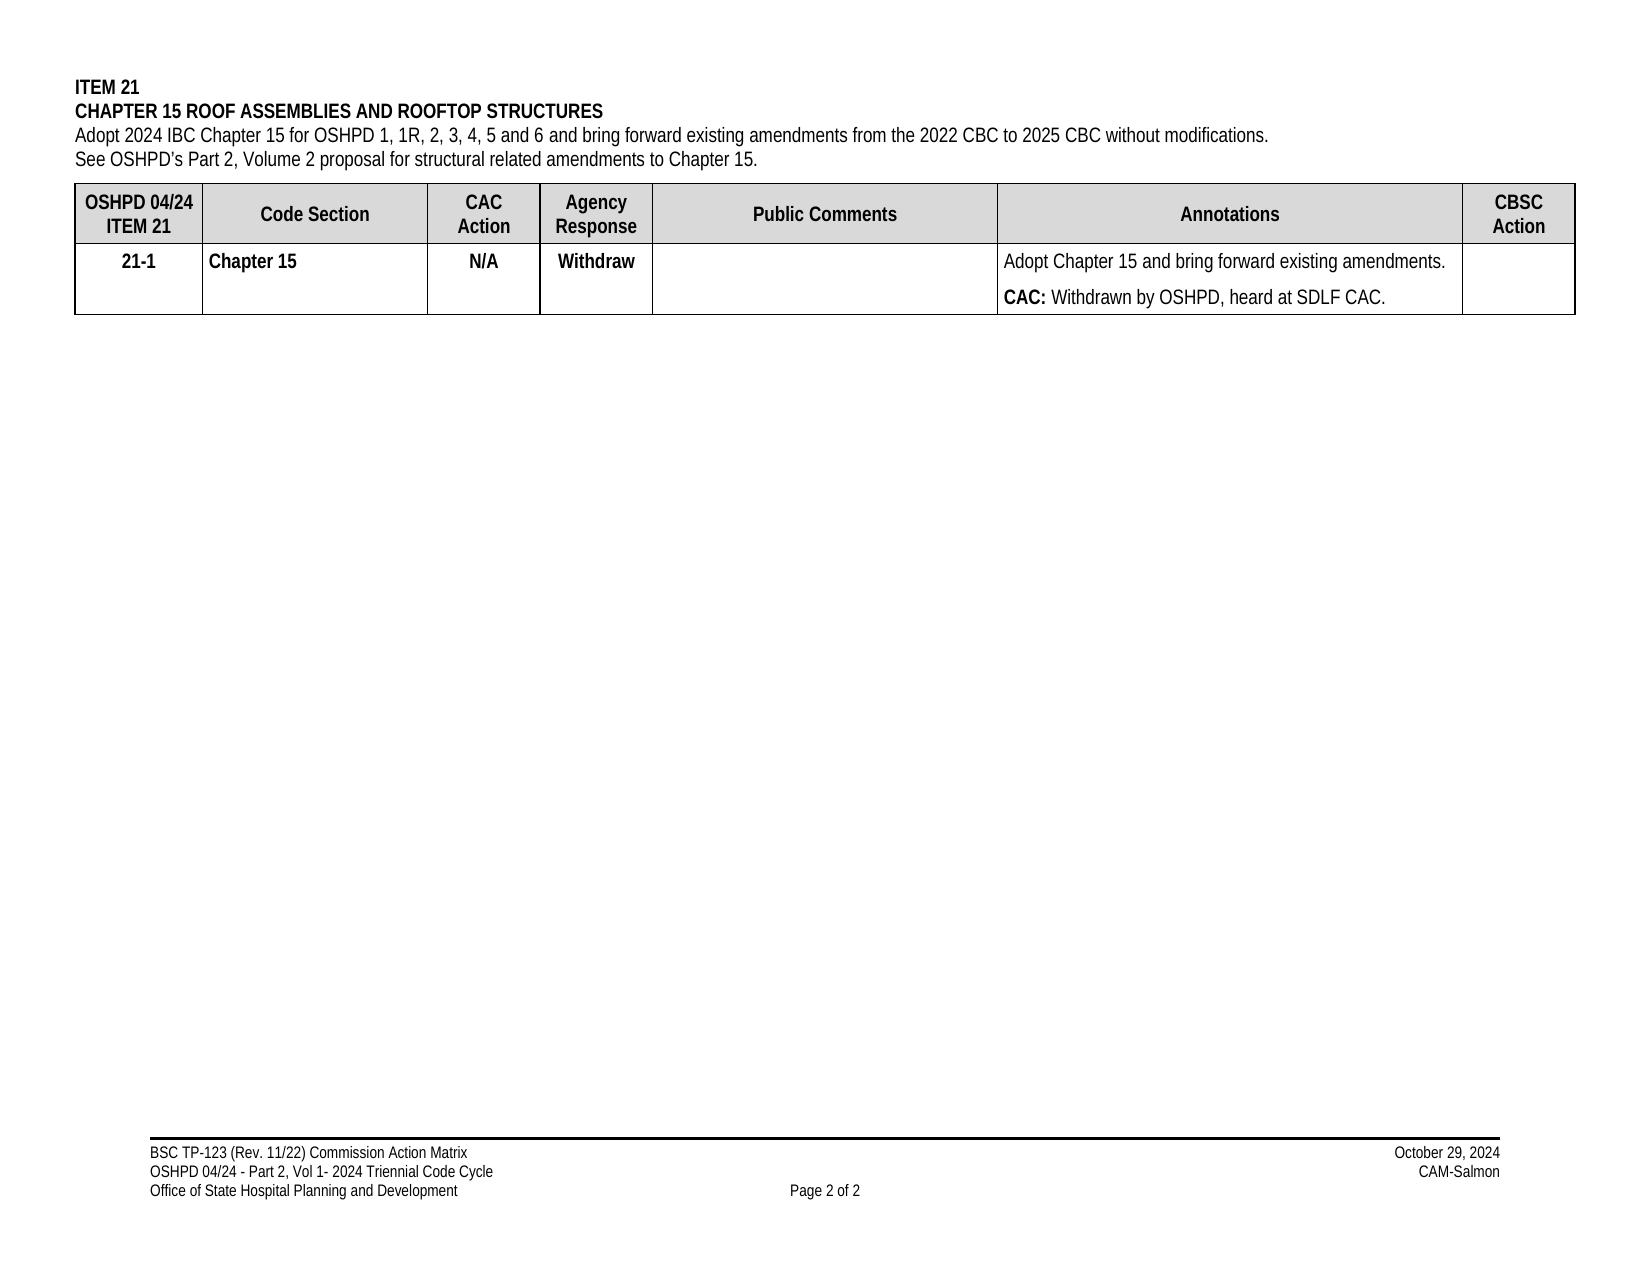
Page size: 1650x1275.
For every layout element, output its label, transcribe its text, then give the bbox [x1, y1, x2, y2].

table_header Code Section [203, 184, 427, 243]
subtitle ITEM 21 CHAPTER 15 ROOF ASSEMBLIES AND ROOFTOP STRUCTURES [75, 75, 1575, 123]
table_header Annotations [998, 184, 1462, 243]
table_header CBSC Action [1463, 184, 1574, 243]
text Adopt 2024 IBC Chapter 15 for OSHPD 1, 1R, 2, 3, 4, 5 and 6 and bring forward existing amendments from the 2022 CBC to 2025 CBC without modifications. See OSHPD’s Part 2, Volume 2 proposal for structural related amendments to Chapter 15. [75, 123, 1575, 171]
table_cell [1463, 244, 1574, 314]
table_header Public Comments [653, 184, 997, 243]
table_cell Withdraw [541, 244, 652, 314]
table_header Agency Response [541, 184, 652, 243]
table_cell 21-1 [76, 244, 202, 314]
table_cell N/A [428, 244, 539, 314]
table_cell Adopt Chapter 15 and bring forward existing amendments. CAC: Withdrawn by OSHPD, heard at SDLF CAC. [998, 244, 1462, 314]
table_cell [653, 244, 997, 314]
table_cell Chapter 15 [203, 244, 427, 314]
table_header OSHPD 04/24 ITEM 21 [76, 184, 202, 243]
table_header CAC Action [428, 184, 539, 243]
